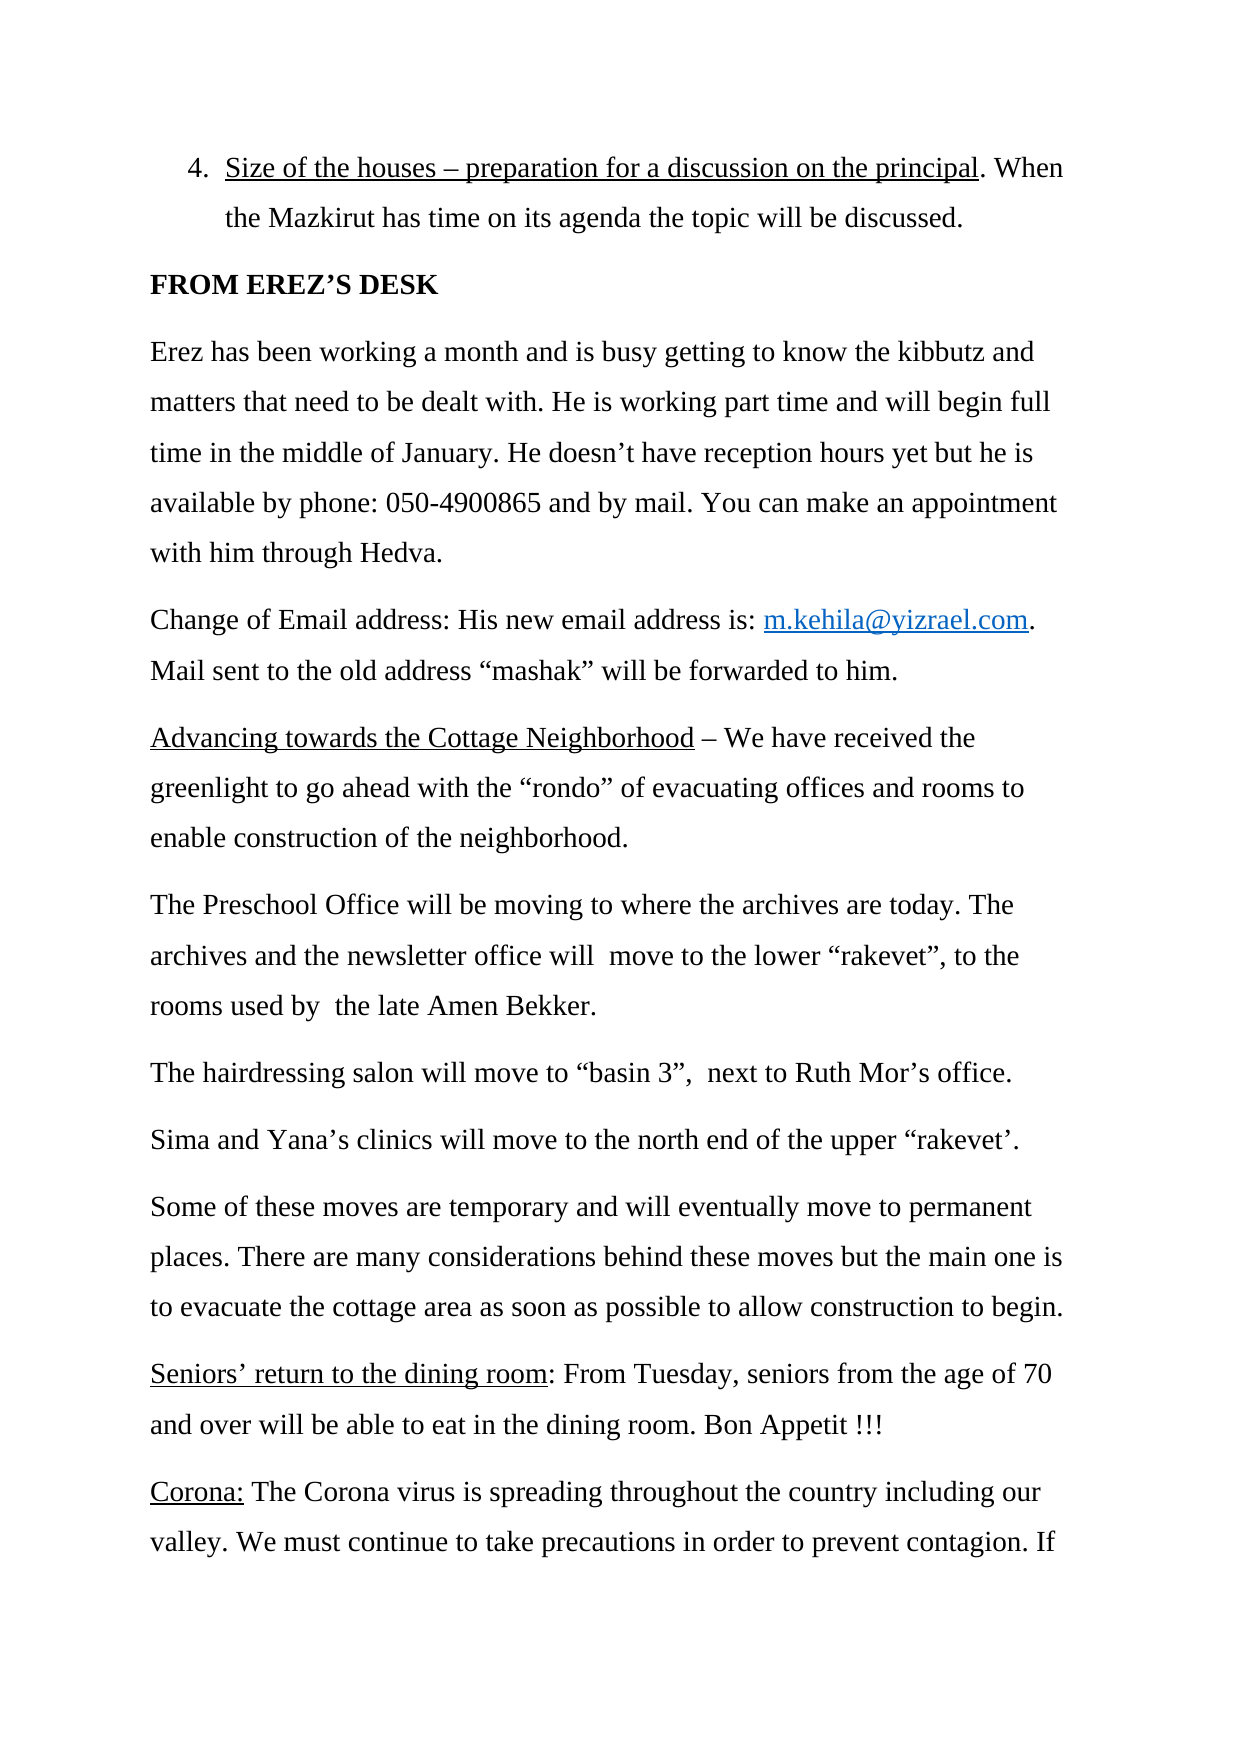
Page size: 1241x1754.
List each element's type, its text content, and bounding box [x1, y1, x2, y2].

text Advancing towards the Cottage Neighborhood – We have received the greenlight to go ahead with the “rondo” of evacuating offices and rooms to enable construction of the neighborhood. [150, 720, 1090, 854]
text The hairdressing salon will move to “basin 3”, next to Ruth Mor’s office. [150, 1055, 1090, 1088]
text Sima and Yana’s clinics will move to the north end of the upper “rakevet’. [150, 1122, 1090, 1156]
text Erez has been working a month and is busy getting to know the kibbutz and matters that need to be dealt with. He is working part time and will begin full time in the middle of January. He doesn’t have reception hours yet but he is available by phone: 050-4900865 and by mail. You can make an appointment with him through Hedva. [150, 334, 1090, 569]
text Seniors’ return to the dining room: From Tuesday, seniors from the age of 70 and over will be able to eat in the dining room. Bon Appetit !!! [150, 1357, 1090, 1440]
text The Preschool Office will be moving to where the archives are today. The archives and the newsletter office will move to the lower “rakevet”, to the rooms used by the late Amen Bekker. [150, 887, 1090, 1022]
text Some of these moves are temporary and will eventually move to permanent places. There are many considerations behind these moves but the main one is to evacuate the cottage area as soon as possible to allow construction to begin. [150, 1189, 1090, 1323]
text FROM EREZ’S DESK [150, 267, 1090, 301]
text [150, 1474, 1090, 1558]
list Size of the houses – preparation for a discussion on the principal. When the Mazkirut has time on its agenda the topic will be discussed. [187, 150, 1090, 234]
text Change of Email address: His new email address is: m.kehila@yizrael.com. Mail sent to the old address “mashak” will be forwarded to him. [150, 602, 1090, 686]
